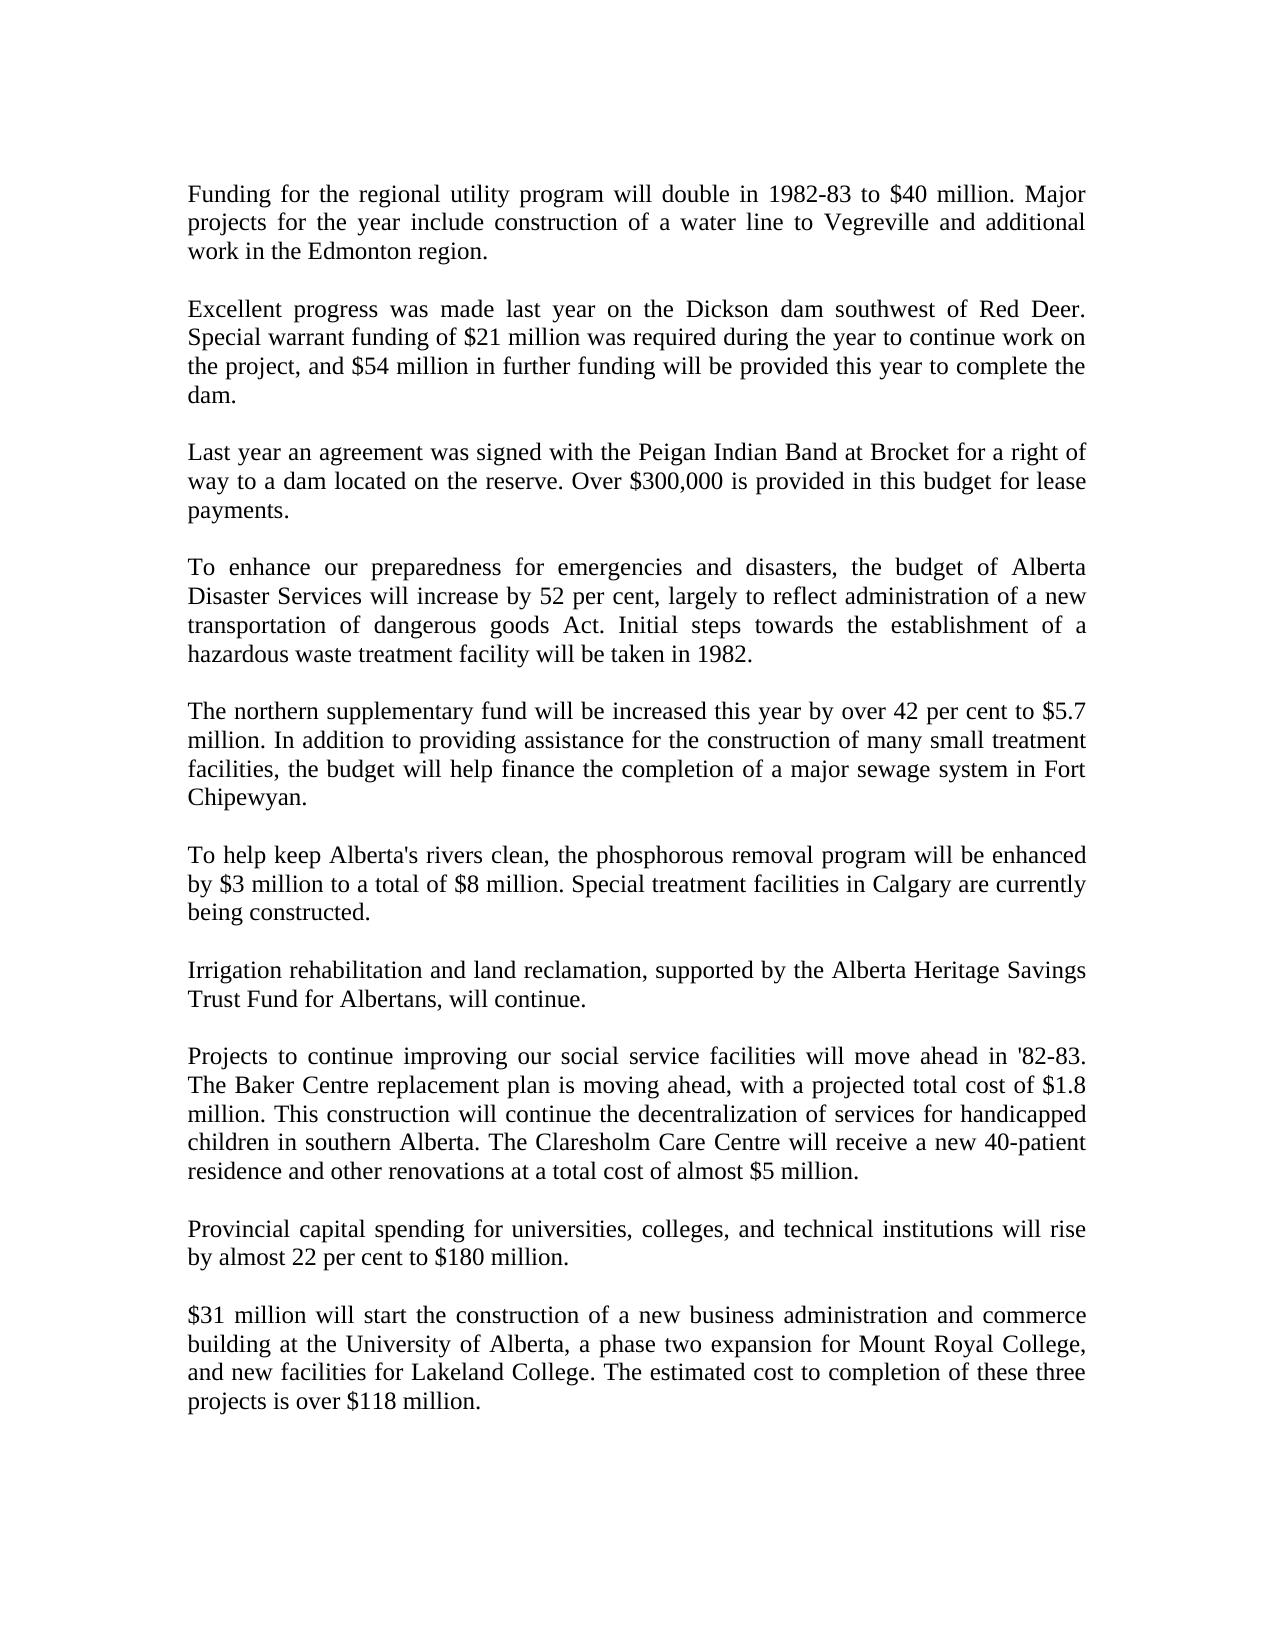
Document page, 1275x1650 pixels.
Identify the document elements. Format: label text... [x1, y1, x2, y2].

text $31 million will start the construction of a new business administration and commerce building at the University of Alberta, a phase two expansion for Mount Royal College, and new facilities for Lakeland College. The estimated cost to completion of these three projects is over $118 million. [187, 1300, 1087, 1415]
text Provincial capital spending for universities, colleges, and technical institutions will rise by almost 22 per cent to $180 million. [187, 1214, 1087, 1271]
text To help keep Alberta's rivers clean, the phosphorous removal program will be enhanced by $3 million to a total of $8 million. Special treatment facilities in Calgary are currently being constructed. [187, 840, 1087, 926]
text The northern supplementary fund will be increased this year by over 42 per cent to $5.7 million. In addition to providing assistance for the construction of many small treatment facilities, the budget will help finance the completion of a major sewage system in Fort Chipewyan. [187, 696, 1087, 811]
text Irrigation rehabilitation and land reclamation, supported by the Alberta Heritage Savings Trust Fund for Albertans, will continue. [187, 955, 1087, 1012]
text To enhance our preparedness for emergencies and disasters, the budget of Alberta Disaster Services will increase by 52 per cent, largely to reflect administration of a new transportation of dangerous goods Act. Initial steps towards the establishment of a hazardous waste treatment facility will be taken in 1982. [187, 552, 1087, 667]
text Projects to continue improving our social service facilities will move ahead in '82-83. The Baker Centre replacement plan is moving ahead, with a projected total cost of $1.8 million. This construction will continue the decentralization of services for handicapped children in southern Alberta. The Claresholm Care Centre will receive a new 40-patient residence and other renovations at a total cost of almost $5 million. [187, 1041, 1087, 1185]
text Funding for the regional utility program will double in 1982-83 to $40 million. Major projects for the year include construction of a water line to Vegreville and additional work in the Edmonton region. [187, 179, 1087, 265]
text Last year an agreement was signed with the Peigan Indian Band at Brocket for a right of way to a dam located on the reserve. Over $300,000 is provided in this budget for lease payments. [187, 437, 1087, 524]
text Excellent progress was made last year on the Dickson dam southwest of Red Deer. Special warrant funding of $21 million was required during the year to continue work on the project, and $54 million in further funding will be provided this year to complete the dam. [187, 294, 1087, 409]
